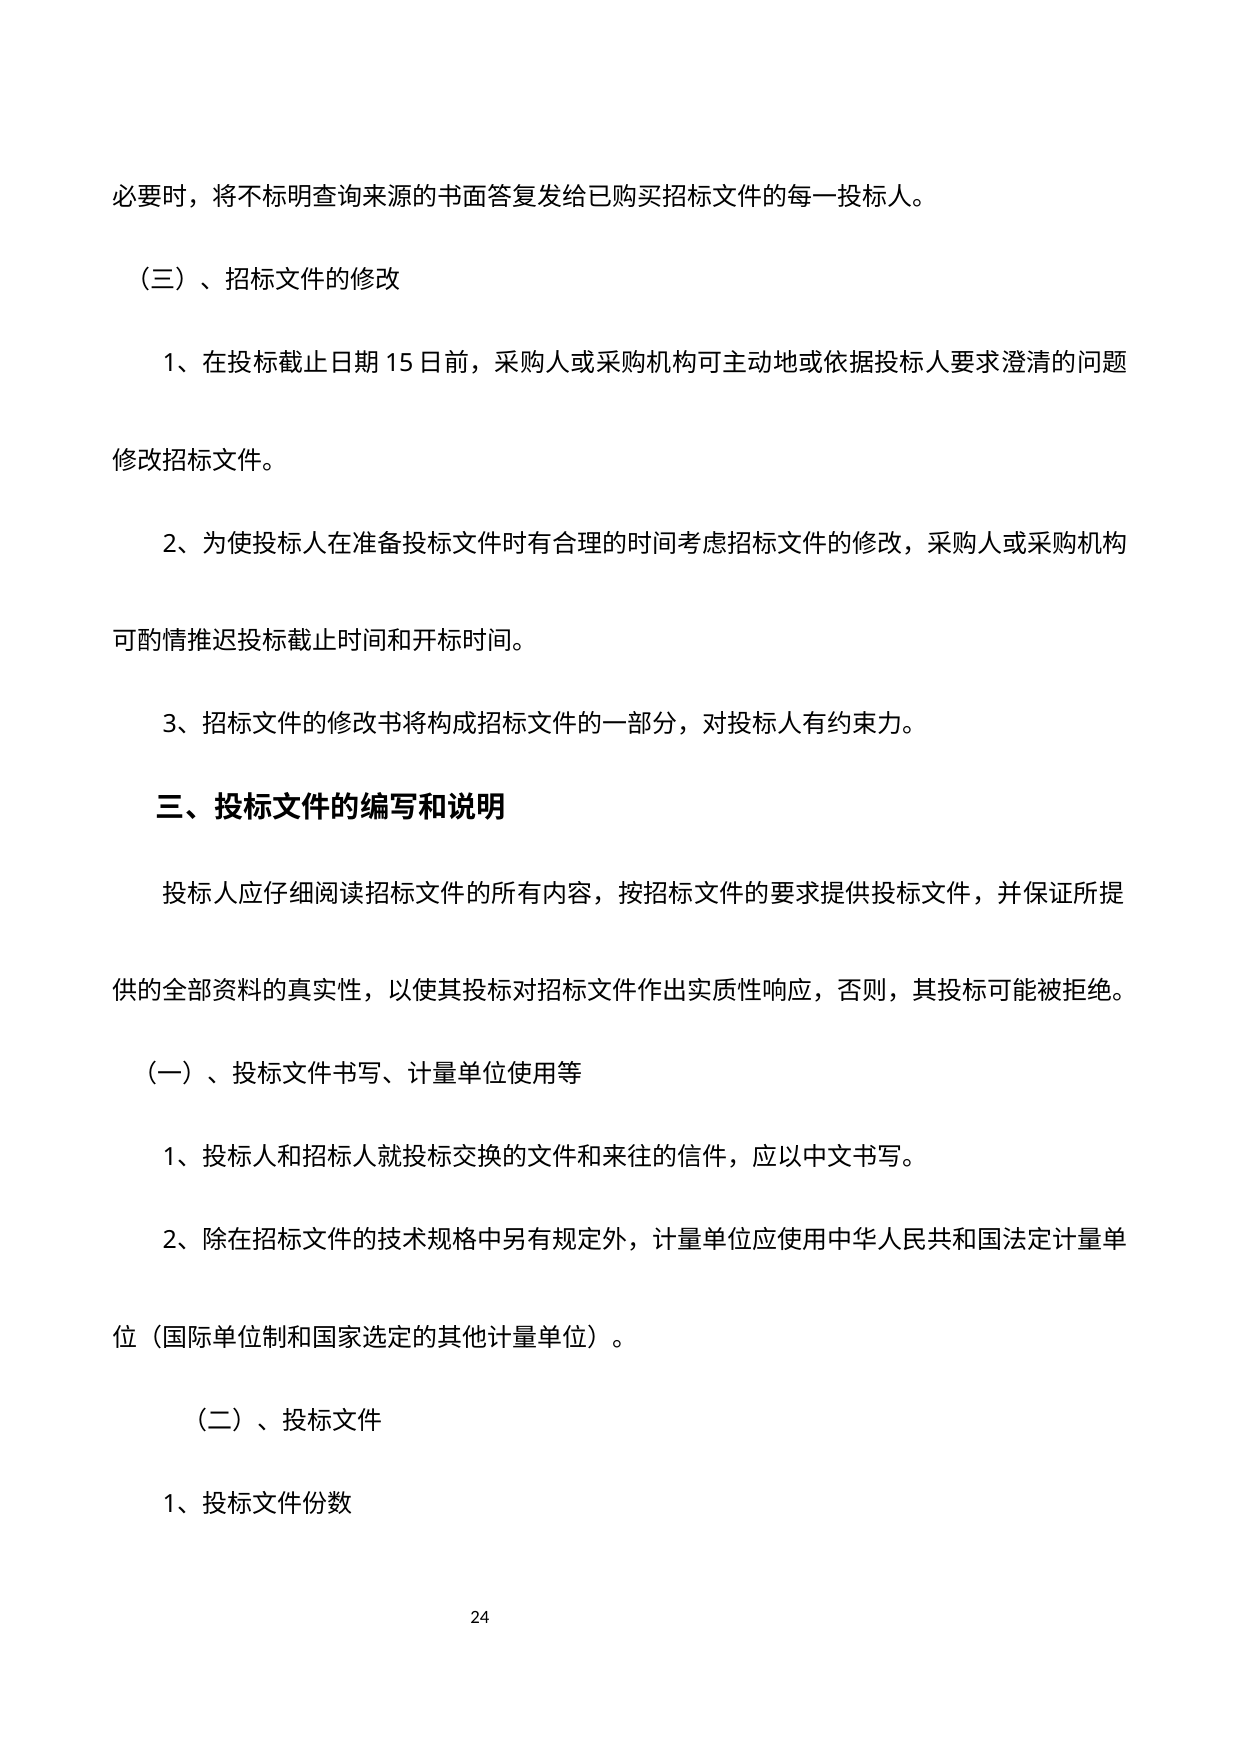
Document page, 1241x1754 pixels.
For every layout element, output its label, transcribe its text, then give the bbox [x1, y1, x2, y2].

text 三、投标文件的编写和说明 [112, 773, 1128, 838]
text （二）、投标文件 [112, 1386, 1128, 1451]
text （一）、投标文件书写、计量单位使用等 [112, 1039, 1128, 1104]
text 投标人应仔细阅读招标文件的所有内容，按招标文件的要求提供投标文件，并保证所提供的全部资料的真实性，以使其投标对招标文件作出实质性响应，否则，其投标可能被拒绝。 [112, 859, 1128, 1021]
text 2、为使投标人在准备投标文件时有合理的时间考虑招标文件的修改，采购人或采购机构可酌情推迟投标截止时间和开标时间。 [112, 509, 1128, 671]
text （三）、招标文件的修改 [112, 245, 1128, 310]
text 1、在投标截止日期15日前，采购人或采购机构可主动地或依据投标人要求澄清的问题修改招标文件。 [112, 328, 1128, 491]
text 1、投标人和招标人就投标交换的文件和来往的信件，应以中文书写。 [112, 1122, 1128, 1187]
text 3、招标文件的修改书将构成招标文件的一部分，对投标人有约束力。 [112, 689, 1128, 754]
text 2、除在招标文件的技术规格中另有规定外，计量单位应使用中华人民共和国法定计量单位（国际单位制和国家选定的其他计量单位）。 [112, 1206, 1128, 1368]
text 1、投标文件份数 [112, 1469, 1128, 1534]
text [112, 162, 1128, 227]
